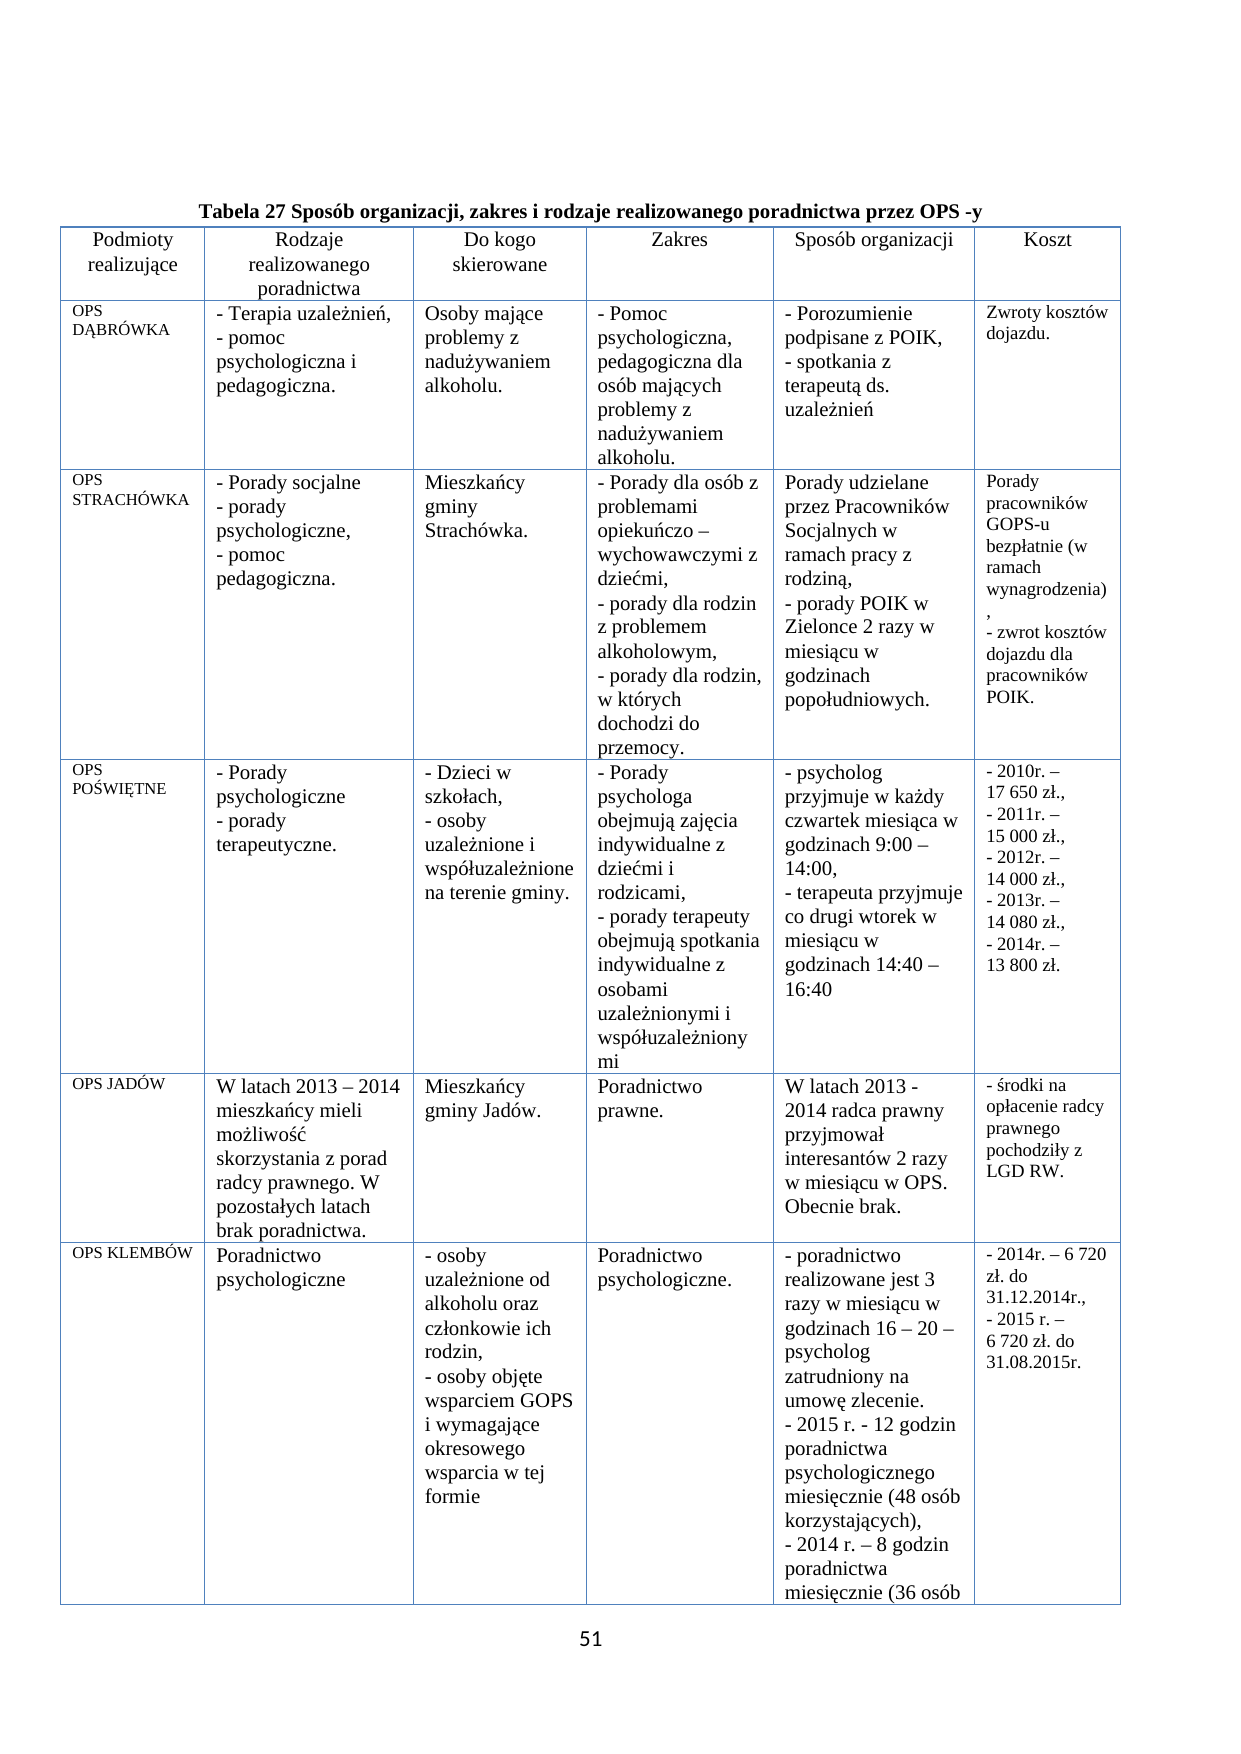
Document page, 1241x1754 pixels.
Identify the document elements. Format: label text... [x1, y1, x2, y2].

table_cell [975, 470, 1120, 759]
text Tabela 27 Sposób organizacji, zakres i rodzaje realizowanego poradnictwa przez OPS -y [118, 199, 1063, 223]
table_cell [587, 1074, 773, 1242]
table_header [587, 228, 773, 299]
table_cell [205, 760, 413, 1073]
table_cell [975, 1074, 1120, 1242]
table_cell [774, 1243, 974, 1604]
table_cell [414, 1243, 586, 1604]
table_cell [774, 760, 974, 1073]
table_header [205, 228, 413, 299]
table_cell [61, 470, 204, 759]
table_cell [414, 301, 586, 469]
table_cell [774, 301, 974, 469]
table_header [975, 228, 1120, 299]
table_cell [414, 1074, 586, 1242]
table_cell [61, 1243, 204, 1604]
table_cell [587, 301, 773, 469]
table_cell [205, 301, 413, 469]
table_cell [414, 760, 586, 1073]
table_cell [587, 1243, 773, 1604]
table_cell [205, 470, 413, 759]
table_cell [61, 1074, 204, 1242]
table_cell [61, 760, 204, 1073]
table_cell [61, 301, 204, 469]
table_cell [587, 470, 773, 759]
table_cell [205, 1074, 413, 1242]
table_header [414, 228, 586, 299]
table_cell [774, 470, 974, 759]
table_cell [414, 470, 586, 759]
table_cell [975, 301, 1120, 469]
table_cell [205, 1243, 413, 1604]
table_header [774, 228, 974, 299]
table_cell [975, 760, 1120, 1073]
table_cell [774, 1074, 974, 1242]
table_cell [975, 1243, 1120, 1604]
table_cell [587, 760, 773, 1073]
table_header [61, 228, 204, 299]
